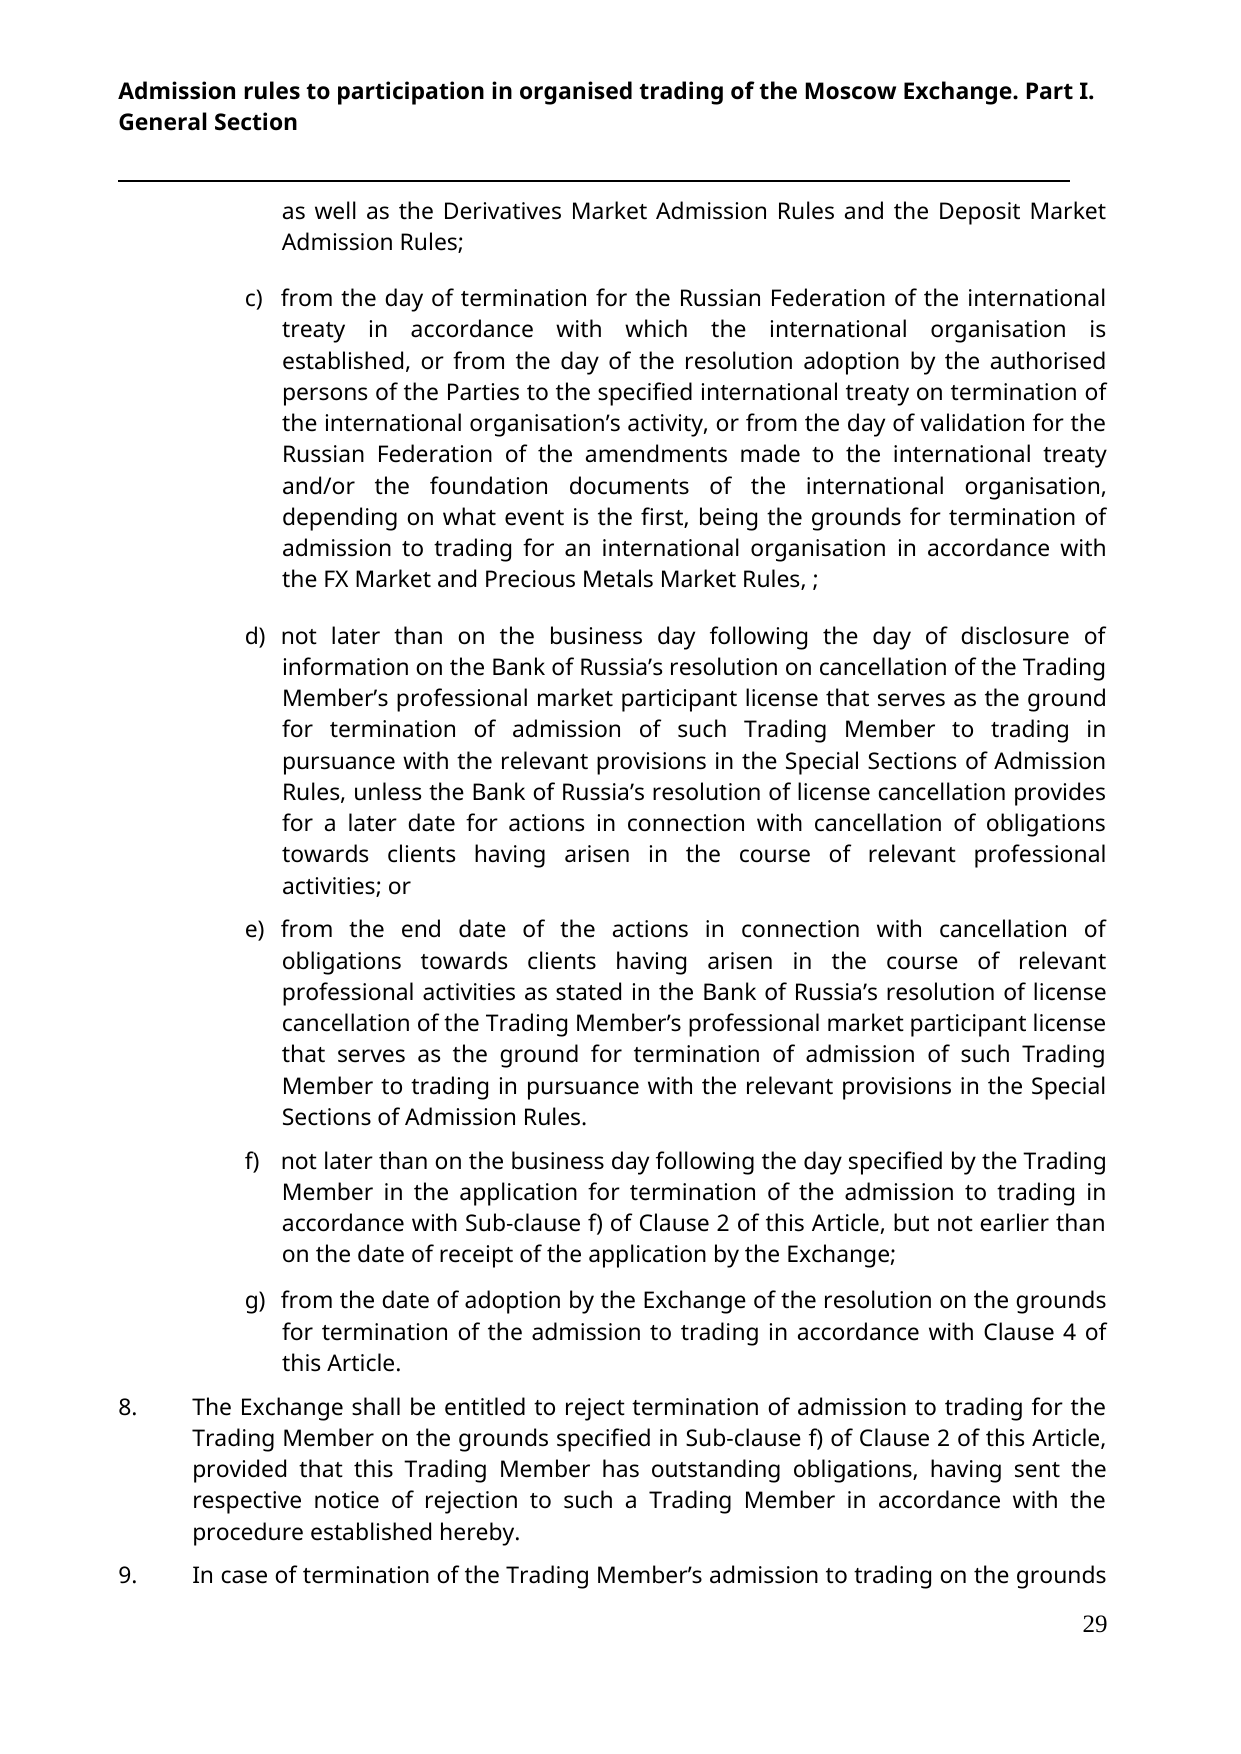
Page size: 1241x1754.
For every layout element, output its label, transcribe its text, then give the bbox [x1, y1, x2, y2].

list not later than on the business day following the day of disclosure of information on the Bank of Russia’s resolution on cancellation of the Trading Member’s professional market participant license that serves as the ground for termination of admission of such Trading Member to trading in pursuance with the relevant provisions in the Special Sections of Admission Rules, unless the Bank of Russia’s resolution of license cancellation provides for a later date for actions in connection with cancellation of obligations towards clients having arisen in the course of relevant professional activities; or [244, 619, 1107, 901]
list from the day of termination for the Russian Federation of the international treaty in accordance with which the international organisation is established, or from the day of the resolution adoption by the authorised persons of the Parties to the specified international treaty on termination of the international organisation’s activity, or from the day of validation for the Russian Federation of the amendments made to the international treaty and/or the foundation documents of the international organisation, depending on what event is the first, being the grounds for termination of admission to trading for an international organisation in accordance with the FX Market and Precious Metals Market Rules, ; [244, 282, 1107, 594]
list from the date of adoption by the Exchange of the resolution on the grounds for termination of the admission to trading in accordance with Clause 4 of this Article. [244, 1284, 1107, 1378]
list The Exchange shall be entitled to reject termination of admission to trading for the Trading Member on the grounds specified in Sub-clause f) of Clause 2 of this Article, provided that this Trading Member has outstanding obligations, having sent the respective notice of rejection to such a Trading Member in accordance with the procedure established hereby. [118, 1390, 1107, 1547]
list from the end date of the actions in connection with cancellation of obligations towards clients having arisen in the course of relevant professional activities as stated in the Bank of Russia’s resolution of license cancellation of the Trading Member’s professional market participant license that serves as the ground for termination of admission of such Trading Member to trading in pursuance with the relevant provisions in the Special Sections of Admission Rules. [244, 913, 1107, 1132]
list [118, 1559, 1107, 1590]
list not later than on the business day following the day specified by the Trading Member in the application for termination of the admission to trading in accordance with Sub-clause f) of Clause 2 of this Article, but not earlier than on the date of receipt of the application by the Exchange; [244, 1144, 1107, 1269]
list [244, 194, 1107, 257]
